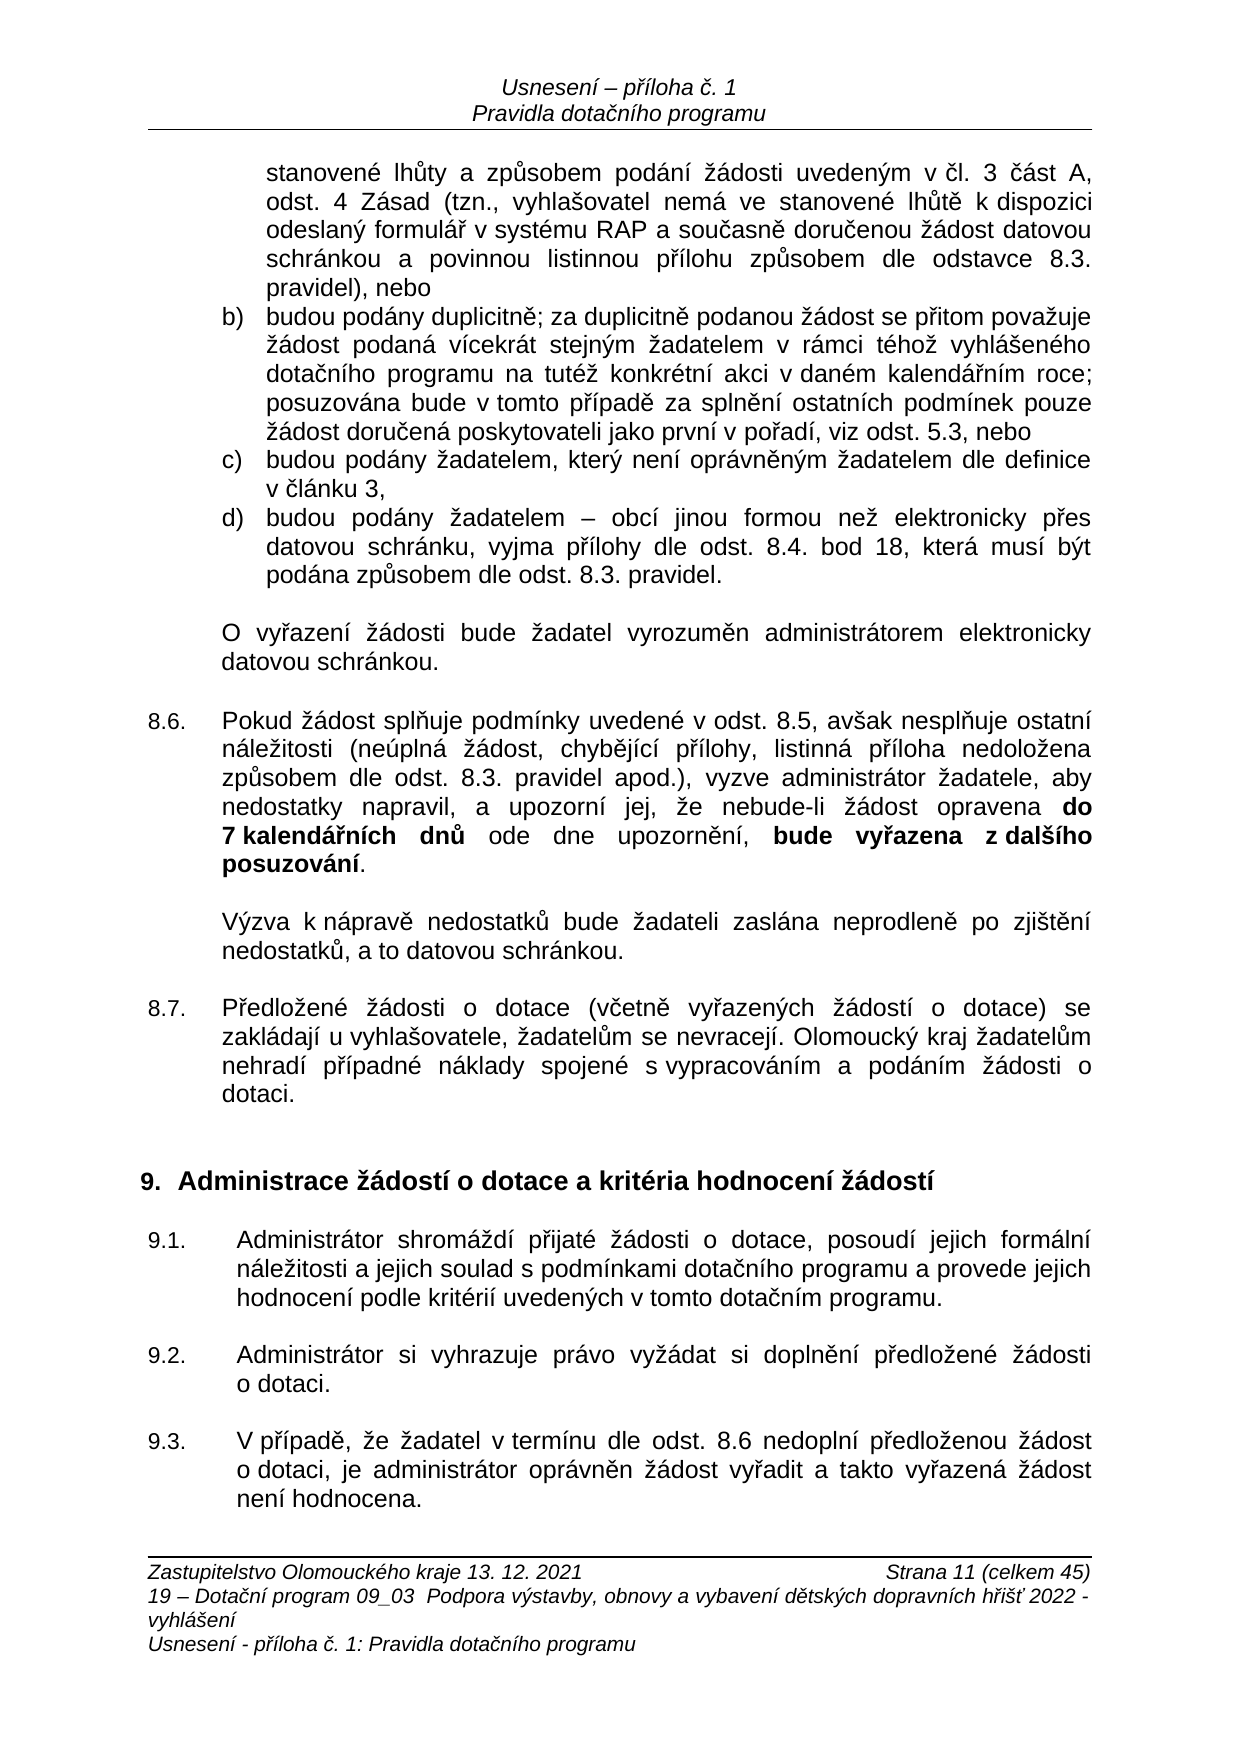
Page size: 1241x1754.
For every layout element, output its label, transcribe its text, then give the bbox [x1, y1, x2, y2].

list Administrace žádostí o dotace a kritéria hodnocení žádostí [140, 1165, 1092, 1196]
text O vyřazení žádosti bude žadatel vyrozuměn administrátorem elektronicky datovou schránkou. [221, 618, 1092, 675]
list V případě, že žadatel v termínu dle odst. 8.6 nedoplní předloženou žádost o dotaci, je administrátor oprávněn žádost vyřadit a takto vyřazená žádost není hodnocena. [148, 1426, 1092, 1512]
list Administrátor shromáždí přijaté žádosti o dotace, posoudí jejich formální náležitosti a jejich soulad s podmínkami dotačního programu a provede jejich hodnocení podle kritérií uvedených v tomto dotačním programu. [148, 1225, 1092, 1311]
list budou podány duplicitně; za duplicitně podanou žádost se přitom považuje žádost podaná vícekrát stejným žadatelem v rámci téhož vyhlášeného dotačního programu na tutéž konkrétní akci v daném kalendářním roce; posuzována bude v tomto případě za splnění ostatních podmínek pouze žádost doručená poskytovateli jako první v pořadí, viz odst. 5.3, nebo [222, 301, 1092, 445]
text Výzva k nápravě nedostatků bude žadateli zaslána neprodleně po zjištění nedostatků, a to datovou schránkou. [222, 907, 1092, 964]
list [222, 158, 1092, 301]
list budou podány žadatelem, který není oprávněným žadatelem dle definice v článku 3, [222, 445, 1092, 503]
list Pokud žádost splňuje podmínky uvedené v odst. 8.5, avšak nesplňuje ostatní náležitosti (neúplná žádost, chybějící přílohy, listinná příloha nedoložena způsobem dle odst. 8.3. pravidel apod.), vyzve administrátor žadatele, aby nedostatky napravil, a upozorní jej, že nebude-li žádost opravena do 7 kalendářních dnů ode dne upozornění, bude vyřazena z dalšího posuzování. [148, 706, 1092, 878]
list Předložené žádosti o dotace (včetně vyřazených žádostí o dotace) se zakládají u vyhlašovatele, žadatelům se nevracejí. Olomoucký kraj žadatelům nehradí případné náklady spojené s vypracováním a podáním žádosti o dotaci. [148, 993, 1092, 1108]
list Administrátor si vyhrazuje právo vyžádat si doplnění předložené žádosti o dotaci. [148, 1340, 1092, 1397]
list budou podány žadatelem – obcí jinou formou než elektronicky přes datovou schránku, vyjma přílohy dle odst. 8.4. bod 18, která musí být podána způsobem dle odst. 8.3. pravidel. [222, 503, 1092, 589]
